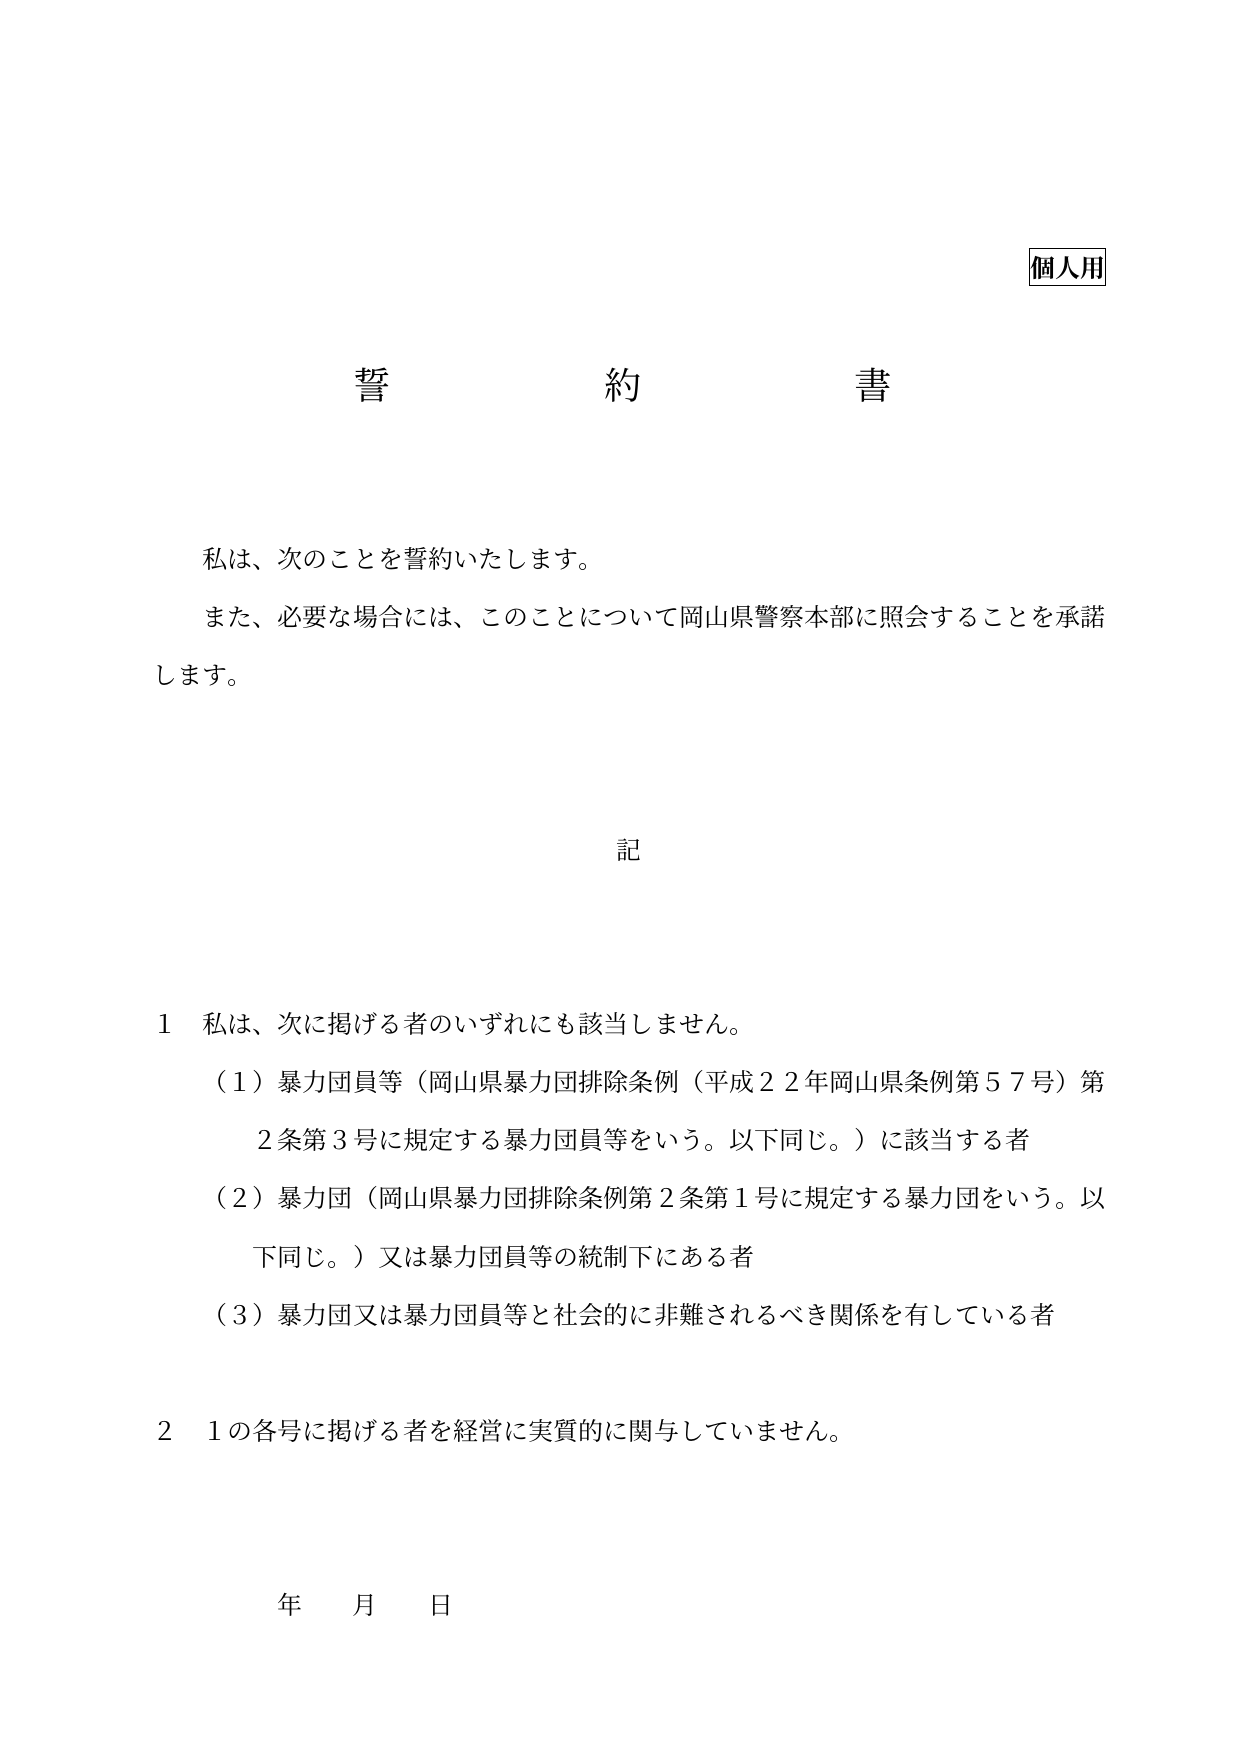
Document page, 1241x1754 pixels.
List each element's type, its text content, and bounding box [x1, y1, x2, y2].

text 誓 約 書 [152, 354, 1106, 412]
text （３）暴力団又は暴力団員等と社会的に非難されるべき関係を有している者 [177, 1284, 1106, 1342]
text １ 私は、次に掲げる者のいずれにも該当しません。 [152, 994, 1106, 1052]
text 個人用 [152, 238, 1106, 296]
text （１）暴力団員等（岡山県暴力団排除条例（平成２２年岡山県条例第５７号）第２条第３号に規定する暴力団員等をいう。以下同じ。）に該当する者 [177, 1052, 1106, 1168]
text 年 月 日 [152, 1575, 1106, 1633]
text （２）暴力団（岡山県暴力団排除条例第２条第１号に規定する暴力団をいう。以下同じ。）又は暴力団員等の統制下にある者 [177, 1168, 1106, 1284]
text 私は、次のことを誓約いたします。 [152, 529, 1106, 587]
text ２ １の各号に掲げる者を経営に実質的に関与していません。 [152, 1401, 1106, 1459]
text また、必要な場合には、このことについて岡山県警察本部に照会することを承諾します。 [152, 587, 1106, 703]
text 記 [152, 819, 1106, 877]
